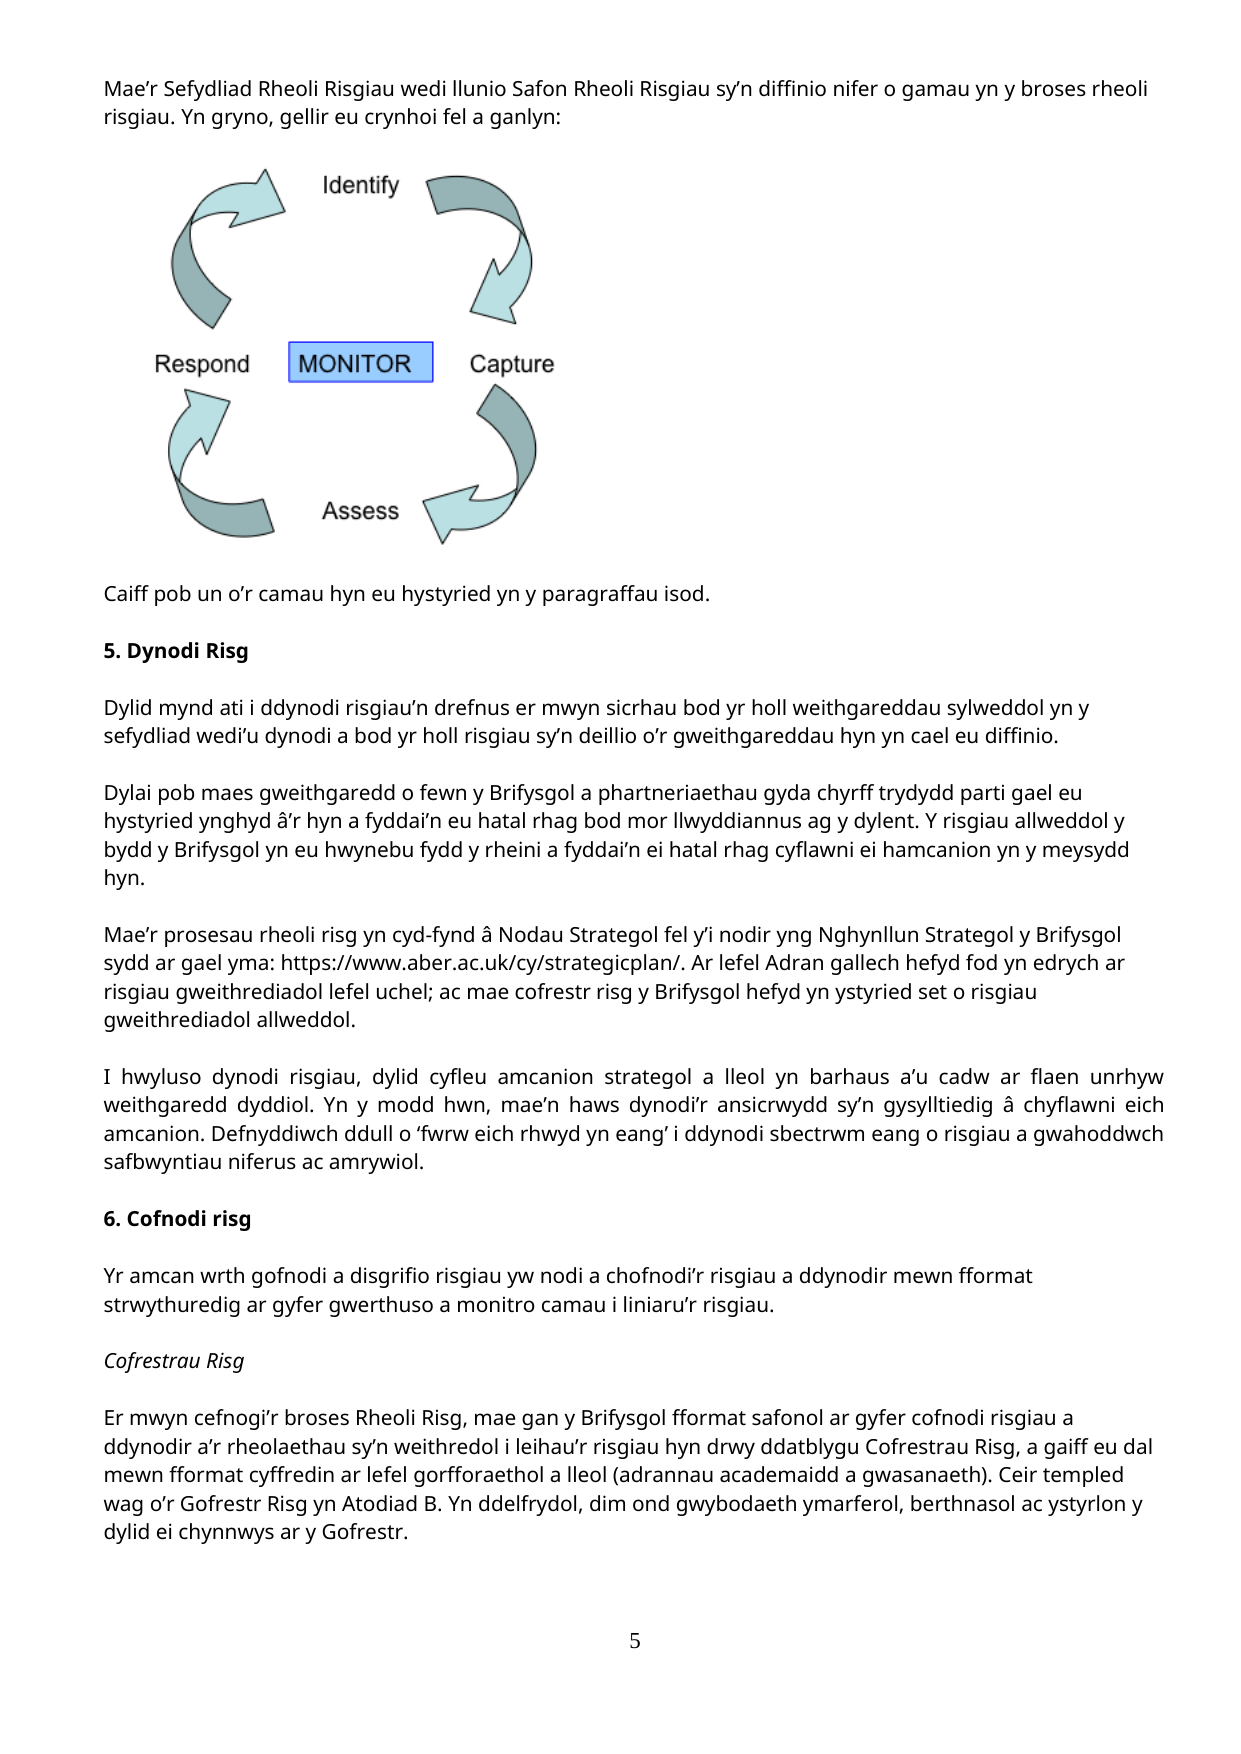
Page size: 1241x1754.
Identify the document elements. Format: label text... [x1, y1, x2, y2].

text Er mwyn cefnogi’r broses Rheoli Risg, mae gan y Brifysgol fformat safonol ar gyfer cofnodi risgiau a ddynodir a’r rheolaethau sy’n weithredol i leihau’r risgiau hyn drwy ddatblygu Cofrestrau Risg, a gaiff eu dal mewn fformat cyffredin ar lefel gorfforaethol a lleol (adrannau academaidd a gwasanaeth). Ceir templed wag o’r Gofrestr Risg yn Atodiad B. Yn ddelfrydol, dim ond gwybodaeth ymarferol, berthnasol ac ystyrlon y dylid ei chynnwys ar y Gofrestr. [103, 1403, 1166, 1546]
text 6. Cofnodi risg [103, 1204, 1166, 1233]
text Dylai pob maes gweithgaredd o fewn y Brifysgol a phartneriaethau gyda chyrff trydydd parti gael eu hystyried ynghyd â’r hyn a fyddai’n eu hatal rhag bod mor llwyddiannus ag y dylent. Y risgiau allweddol y bydd y Brifysgol yn eu hwynebu fydd y rheini a fyddai’n ei hatal rhag cyflawni ei hamcanion yn y meysydd hyn. [103, 778, 1166, 892]
text Mae’r prosesau rheoli risg yn cyd-fynd â Nodau Strategol fel y’i nodir yng Nghynllun Strategol y Brifysgol sydd ar gael yma: https://www.aber.ac.uk/cy/strategicplan/. Ar lefel Adran gallech hefyd fod yn edrych ar risgiau gweithrediadol lefel uchel; ac mae cofrestr risg y Brifysgol hefyd yn ystyried set o risgiau gweithrediadol allweddol. [103, 920, 1166, 1034]
text Mae’r Sefydliad Rheoli Risgiau wedi llunio Safon Rheoli Risgiau sy’n diffinio nifer o gamau yn y broses rheoli risgiau. Yn gryno, gellir eu crynhoi fel a ganlyn: [103, 74, 1166, 131]
text Yr amcan wrth gofnodi a disgrifio risgiau yw nodi a chofnodi’r risgiau a ddynodir mewn fformat strwythuredig ar gyfer gwerthuso a monitro camau i liniaru’r risgiau. [103, 1261, 1166, 1318]
text Cofrestrau Risg [103, 1347, 1166, 1375]
text 5. Dynodi Risg [103, 636, 1166, 664]
text I hwyluso dynodi risgiau, dylid cyfleu amcanion strategol a lleol yn barhaus a’u cadw ar flaen unrhyw weithgaredd dyddiol. Yn y modd hwn, mae’n haws dynodi’r ansicrwydd sy’n gysylltiedig â chyflawni eich amcanion. Defnyddiwch ddull o ‘fwrw eich rhwyd yn eang’ i ddynodi sbectrwm eang o risgiau a gwahoddwch safbwyntiau niferus ac amrywiol. [103, 1062, 1166, 1176]
text Dylid mynd ati i ddynodi risgiau’n drefnus er mwyn sicrhau bod yr holl weithgareddau sylweddol yn y sefydliad wedi’u dynodi a bod yr holl risgiau sy’n deillio o’r gweithgareddau hyn yn cael eu diffinio. [103, 693, 1166, 750]
text Caiff pob un o’r camau hyn eu hystyried yn y paragraffau isod. [103, 579, 1166, 608]
picture [103, 164, 611, 546]
